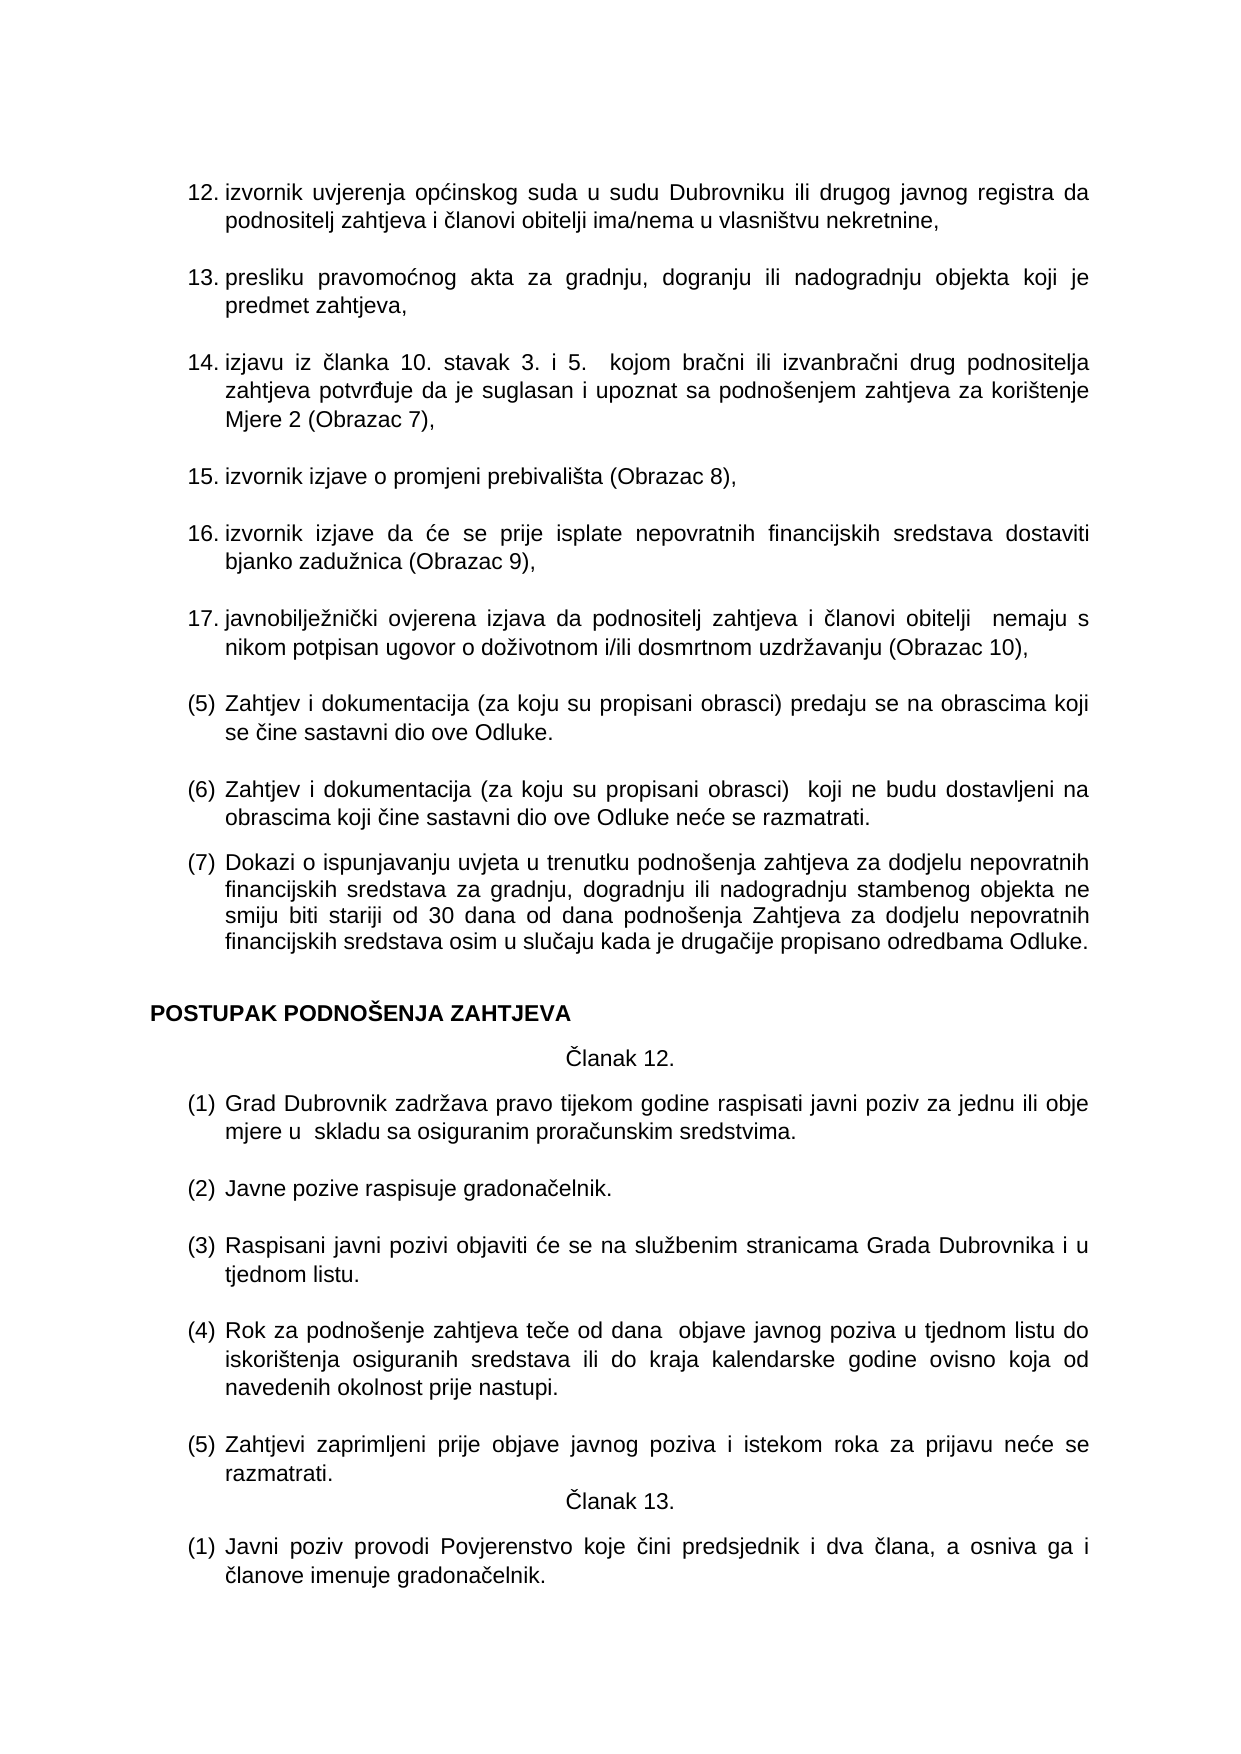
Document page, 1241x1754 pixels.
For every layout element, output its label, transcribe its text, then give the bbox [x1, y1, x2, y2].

list Javne pozive raspisuje gradonačelnik. [187, 1175, 1090, 1202]
list Raspisani javni pozivi objaviti će se na službenim stranicama Grada Dubrovnika i u tjednom listu. [187, 1232, 1090, 1287]
list Javni poziv provodi Povjerenstvo koje čini predsjednik i dva člana, a osniva ga i članove imenuje gradonačelnik. [187, 1533, 1090, 1588]
text POSTUPAK PODNOŠENJA ZAHTJEVA [150, 1000, 1090, 1026]
list Zahtjev i dokumentacija (za koju su propisani obrasci) predaju se na obrascima koji se čine sastavni dio ove Odluke. [187, 690, 1090, 745]
text Članak 13. [150, 1488, 1090, 1514]
list Zahtjev i dokumentacija (za koju su propisani obrasci) koji ne budu dostavljeni na obrascima koji čine sastavni dio ove Odluke neće se razmatrati. [187, 776, 1090, 830]
list izvornik izjave da će se prije isplate nepovratnih financijskih sredstava dostaviti bjanko zadužnica (Obrazac 9), [187, 520, 1090, 574]
list izvornik izjave o promjeni prebivališta (Obrazac 8), [187, 463, 1090, 489]
list Rok za podnošenje zahtjeva teče od dana objave javnog poziva u tjednom listu do iskorištenja osiguranih sredstava ili do kraja kalendarske godine ovisno koja od navedenih okolnost prije nastupi. [187, 1317, 1090, 1401]
list izvornik uvjerenja općinskog suda u sudu Dubrovniku ili drugog javnog registra da podnositelj zahtjeva i članovi obitelji ima/nema u vlasništvu nekretnine, [187, 178, 1090, 233]
list Grad Dubrovnik zadržava pravo tijekom godine raspisati javni poziv za jednu ili obje mjere u skladu sa osiguranim proračunskim sredstvima. [187, 1090, 1090, 1145]
list presliku pravomoćnog akta za gradnju, dogranju ili nadogradnju objekta koji je predmet zahtjeva, [187, 264, 1090, 318]
list Zahtjevi zaprimljeni prije objave javnog poziva i istekom roka za prijavu neće se razmatrati. [187, 1431, 1090, 1486]
list izjavu iz članka 10. stavak 3. i 5. kojom bračni ili izvanbračni drug podnositelja zahtjeva potvrđuje da je suglasan i upoznat sa podnošenjem zahtjeva za korištenje Mjere 2 (Obrazac 7), [187, 349, 1090, 432]
list Dokazi o ispunjavanju uvjeta u trenutku podnošenja zahtjeva za dodjelu nepovratnih financijskih sredstava za gradnju, dogradnju ili nadogradnju stambenog objekta ne smiju biti stariji od 30 dana od dana podnošenja Zahtjeva za dodjelu nepovratnih financijskih sredstava osim u slučaju kada je drugačije propisano odredbama Odluke. [187, 849, 1090, 954]
text Članak 12. [150, 1045, 1090, 1071]
list javnobilježnički ovjerena izjava da podnositelj zahtjeva i članovi obitelji nemaju s nikom potpisan ugovor o doživotnom i/ili dosmrtnom uzdržavanju (Obrazac 10), [187, 605, 1090, 660]
